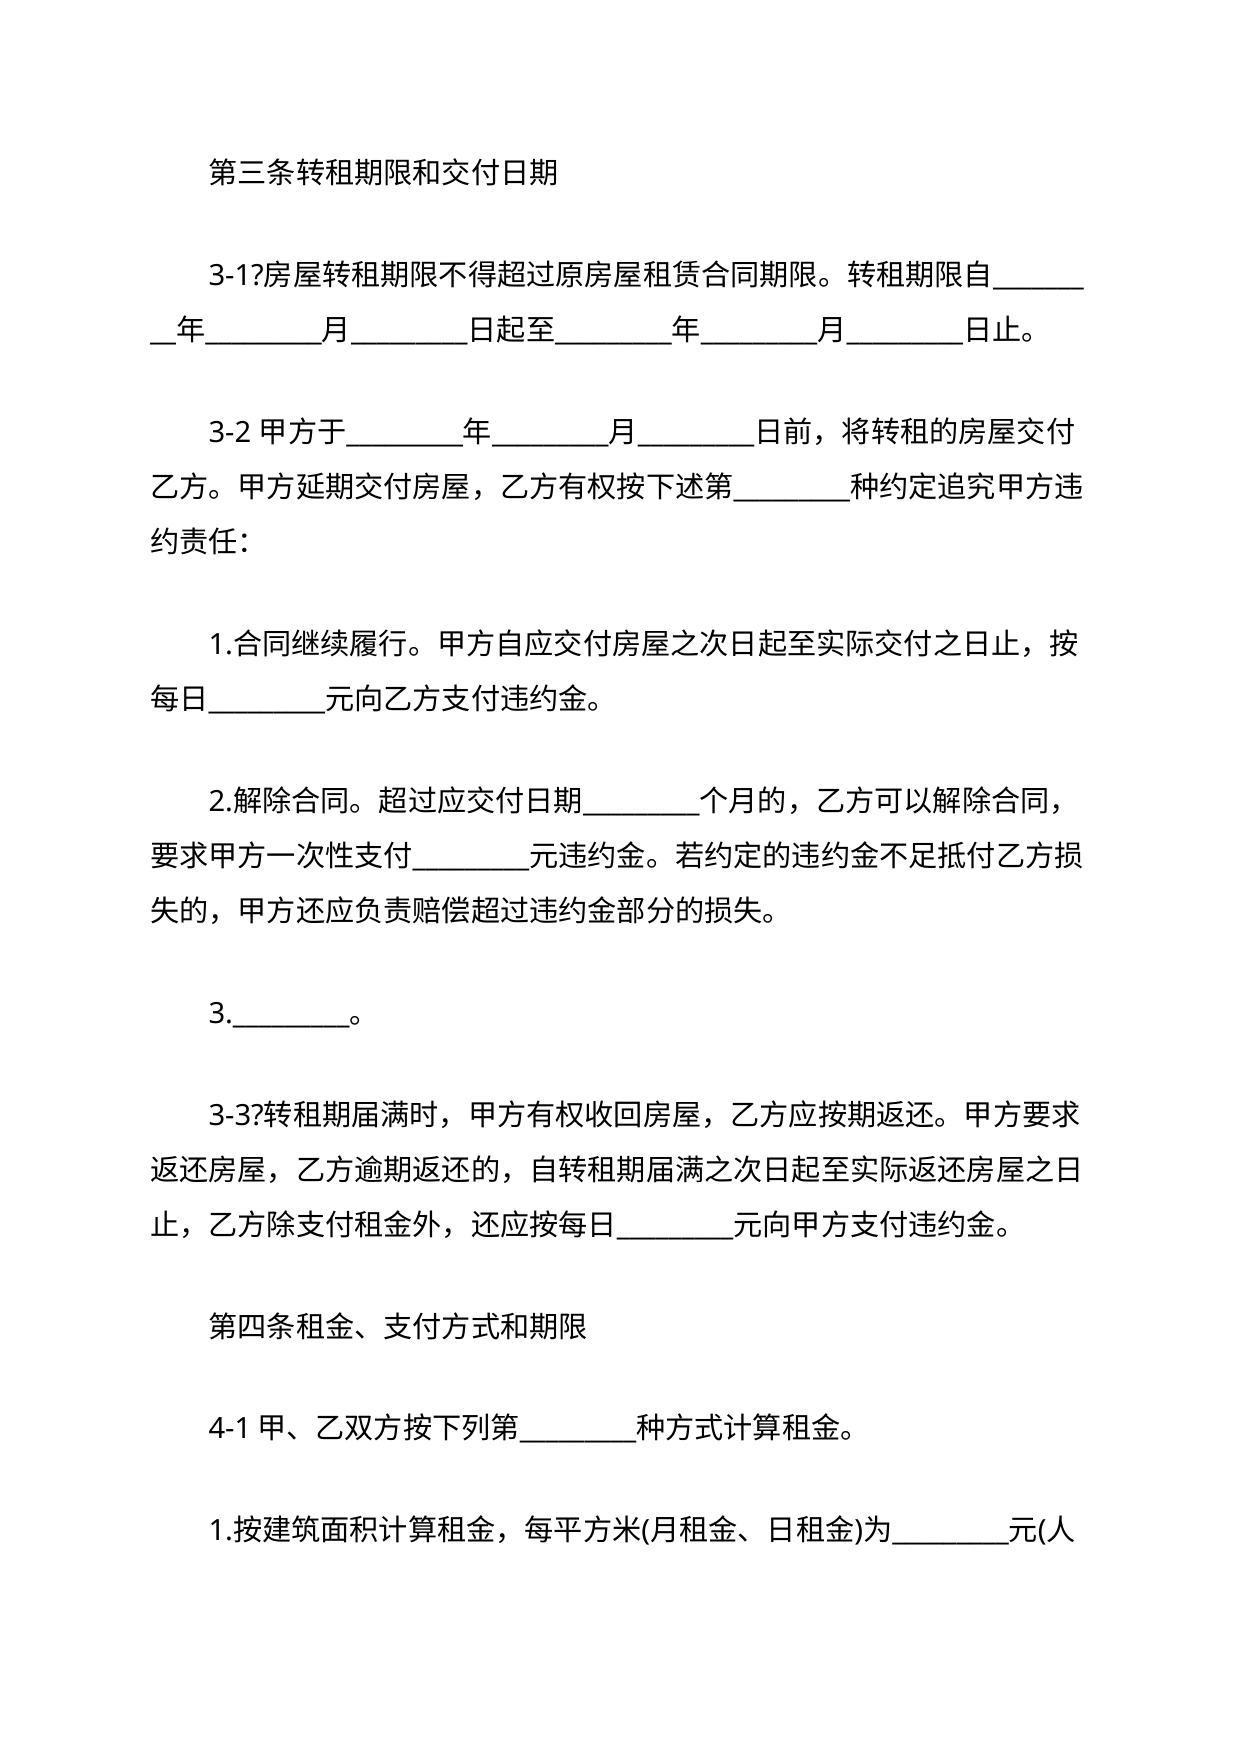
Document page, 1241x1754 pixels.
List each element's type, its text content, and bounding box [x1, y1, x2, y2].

text 4-1甲、乙双方按下列第_________种方式计算租金。 [150, 1405, 1090, 1447]
text 3-3?转租期届满时，甲方有权收回房屋，乙方应按期返还。甲方要求返还房屋，乙方逾期返还的，自转租期届满之次日起至实际返还房屋之日止，乙方除支付租金外，还应按每日_________元向甲方支付违约金。 [150, 1091, 1090, 1243]
text 1.合同继续履行。甲方自应交付房屋之次日起至实际交付之日止，按每日_________元向乙方支付违约金。 [150, 621, 1090, 718]
text 2.解除合同。超过应交付日期_________个月的，乙方可以解除合同，要求甲方一次性支付_________元违约金。若约定的违约金不足抵付乙方损失的，甲方还应负责赔偿超过违约金部分的损失。 [150, 777, 1090, 930]
text 3-2 甲方于_________年_________月_________日前，将转租的房屋交付乙方。甲方延期交付房屋，乙方有权按下述第_________种约定追究甲方违约责任： [150, 409, 1090, 561]
text 第四条租金、支付方式和期限 [150, 1303, 1090, 1345]
text 3._________。 [150, 989, 1090, 1032]
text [150, 1507, 1090, 1549]
text 3-1?房屋转租期限不得超过原房屋租赁合同期限。转租期限自_________年_________月_________日起至_________年_________月_________日止。 [150, 252, 1090, 349]
text 第三条转租期限和交付日期 [150, 150, 1090, 192]
